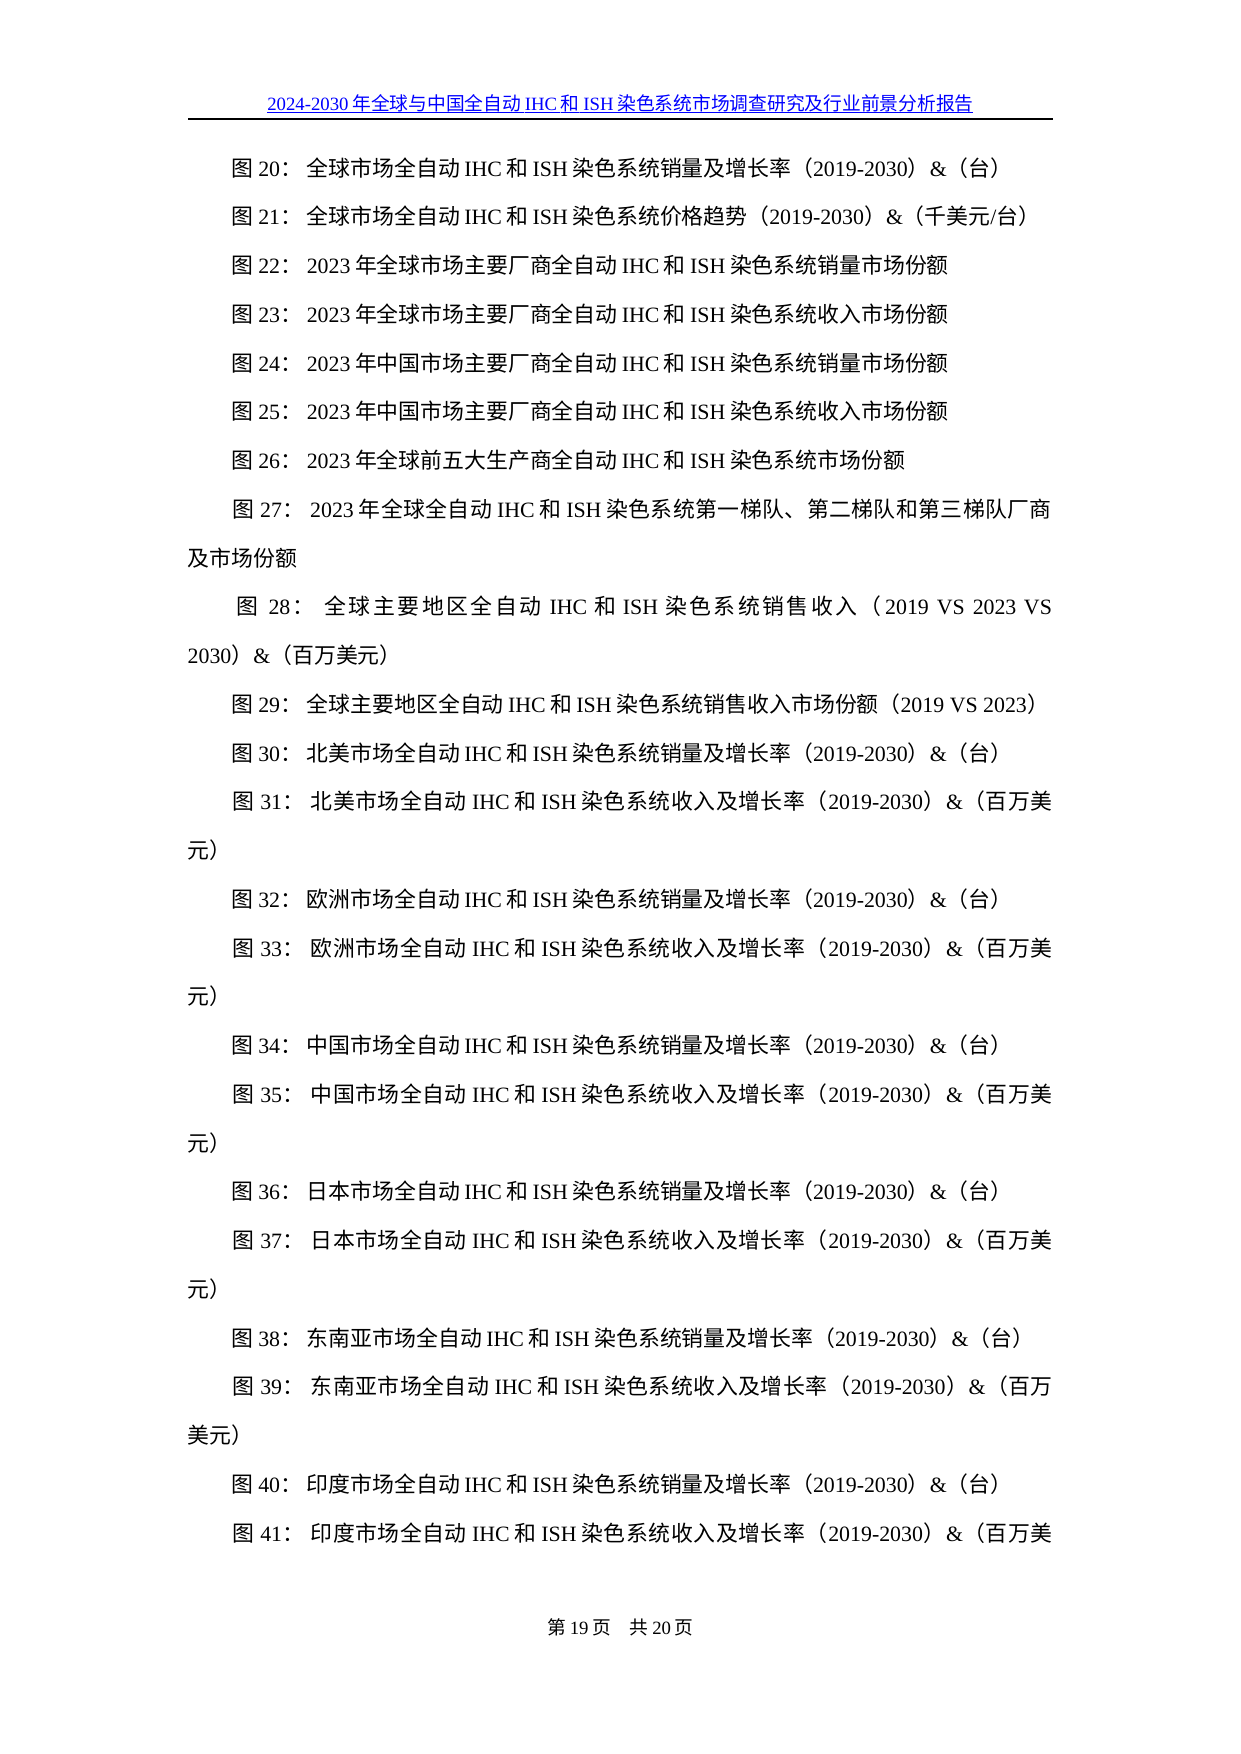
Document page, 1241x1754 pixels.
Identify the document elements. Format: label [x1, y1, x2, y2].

text [187, 150, 1053, 1548]
